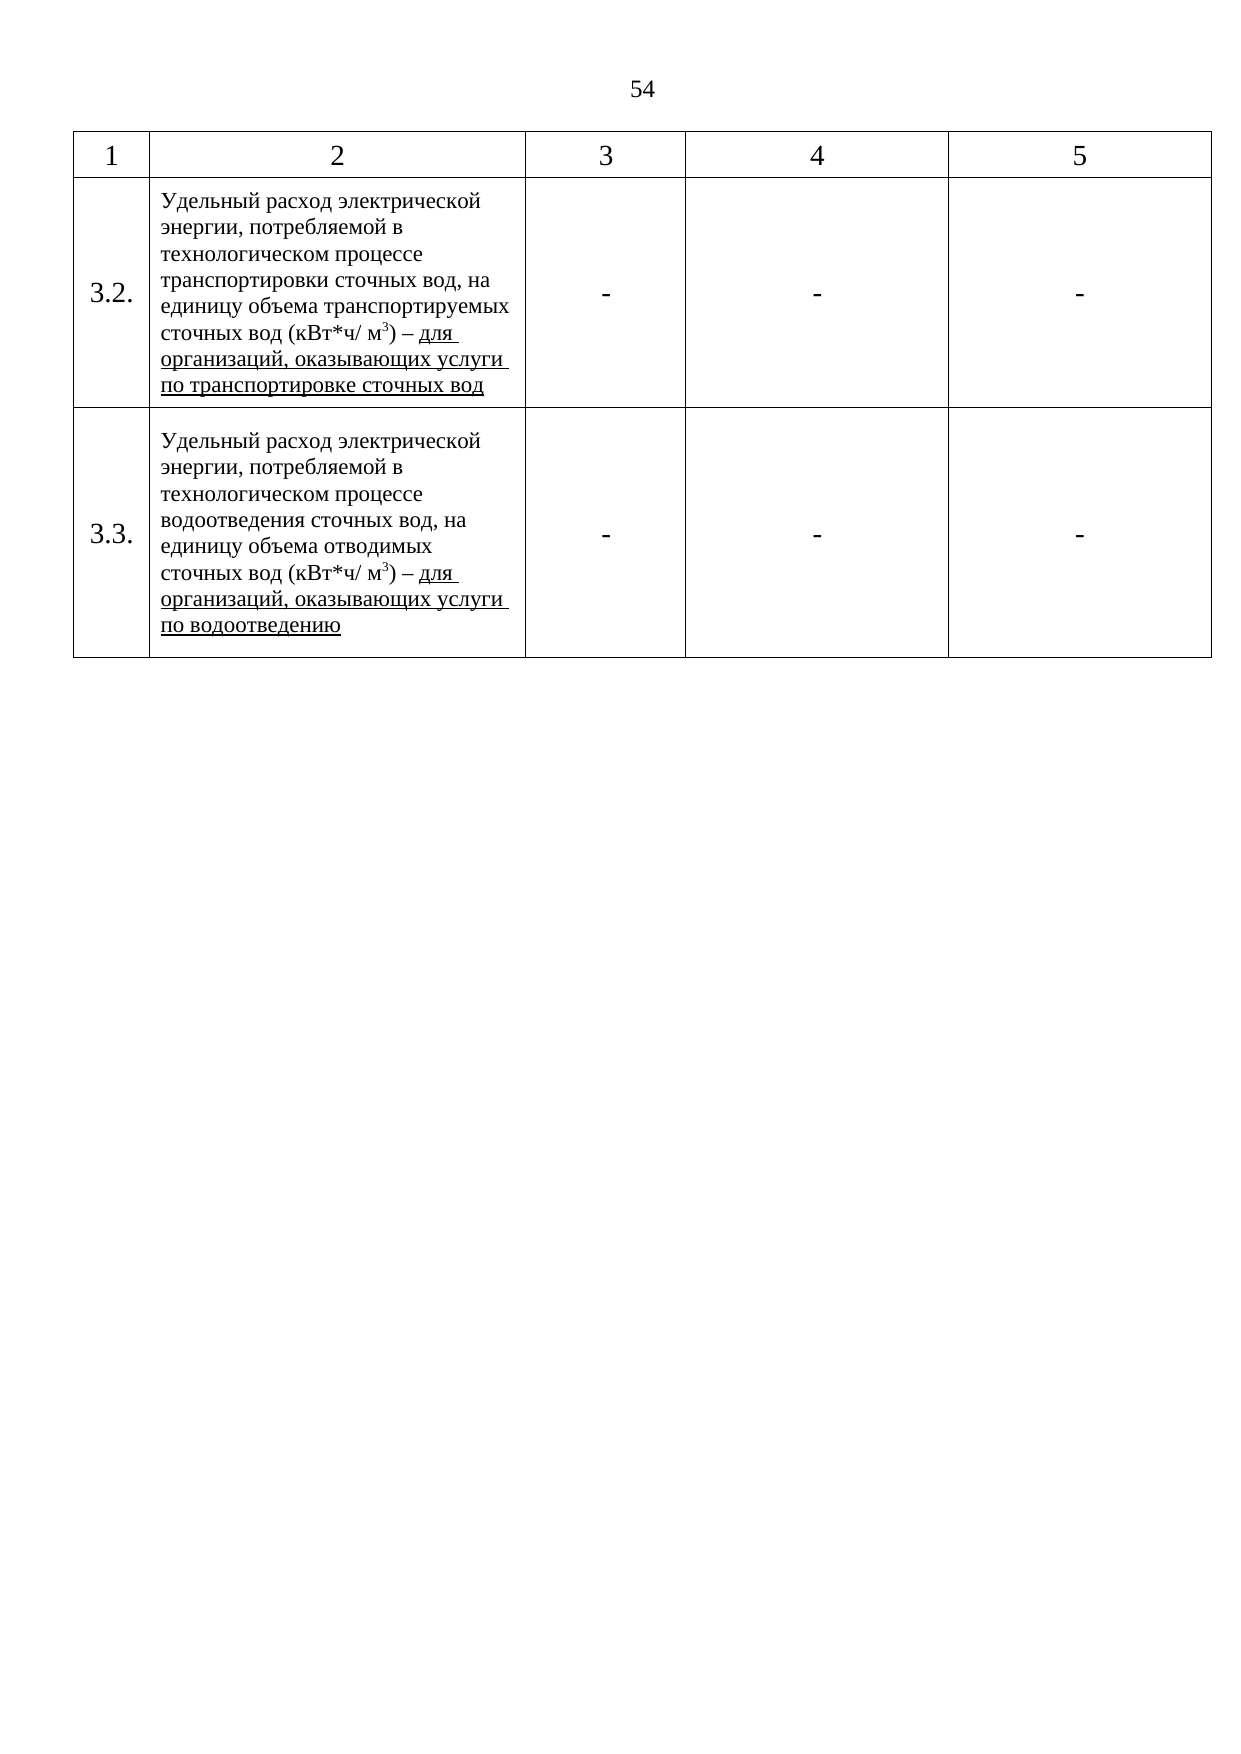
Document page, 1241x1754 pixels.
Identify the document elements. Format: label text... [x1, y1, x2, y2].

table_cell 5 [949, 132, 1211, 177]
table_cell 3.2. [74, 178, 149, 407]
table_cell - [526, 178, 685, 407]
table_cell 1 [74, 132, 149, 177]
table_cell - [686, 408, 948, 657]
table_cell Удельный расход электрической энергии, потребляемой в технологическом процессе транспортировки сточных вод, на единицу объема транспортируемых сточных вод (кВт*ч/ м3) – для организаций, оказывающих услуги по транспортировке сточных вод [150, 178, 525, 407]
table_cell 3.3. [74, 408, 149, 657]
table_cell - [526, 408, 685, 657]
table_cell Удельный расход электрической энергии, потребляемой в технологическом процессе водоотведения сточных вод, на единицу объема отводимых сточных вод (кВт*ч/ м3) – для организаций, оказывающих услуги по водоотведению [150, 408, 525, 657]
table_cell 3 [526, 132, 685, 177]
table_cell 4 [686, 132, 948, 177]
table_cell - [686, 178, 948, 407]
table_cell - [949, 408, 1211, 657]
table_cell - [949, 178, 1211, 407]
table_cell 2 [150, 132, 525, 177]
